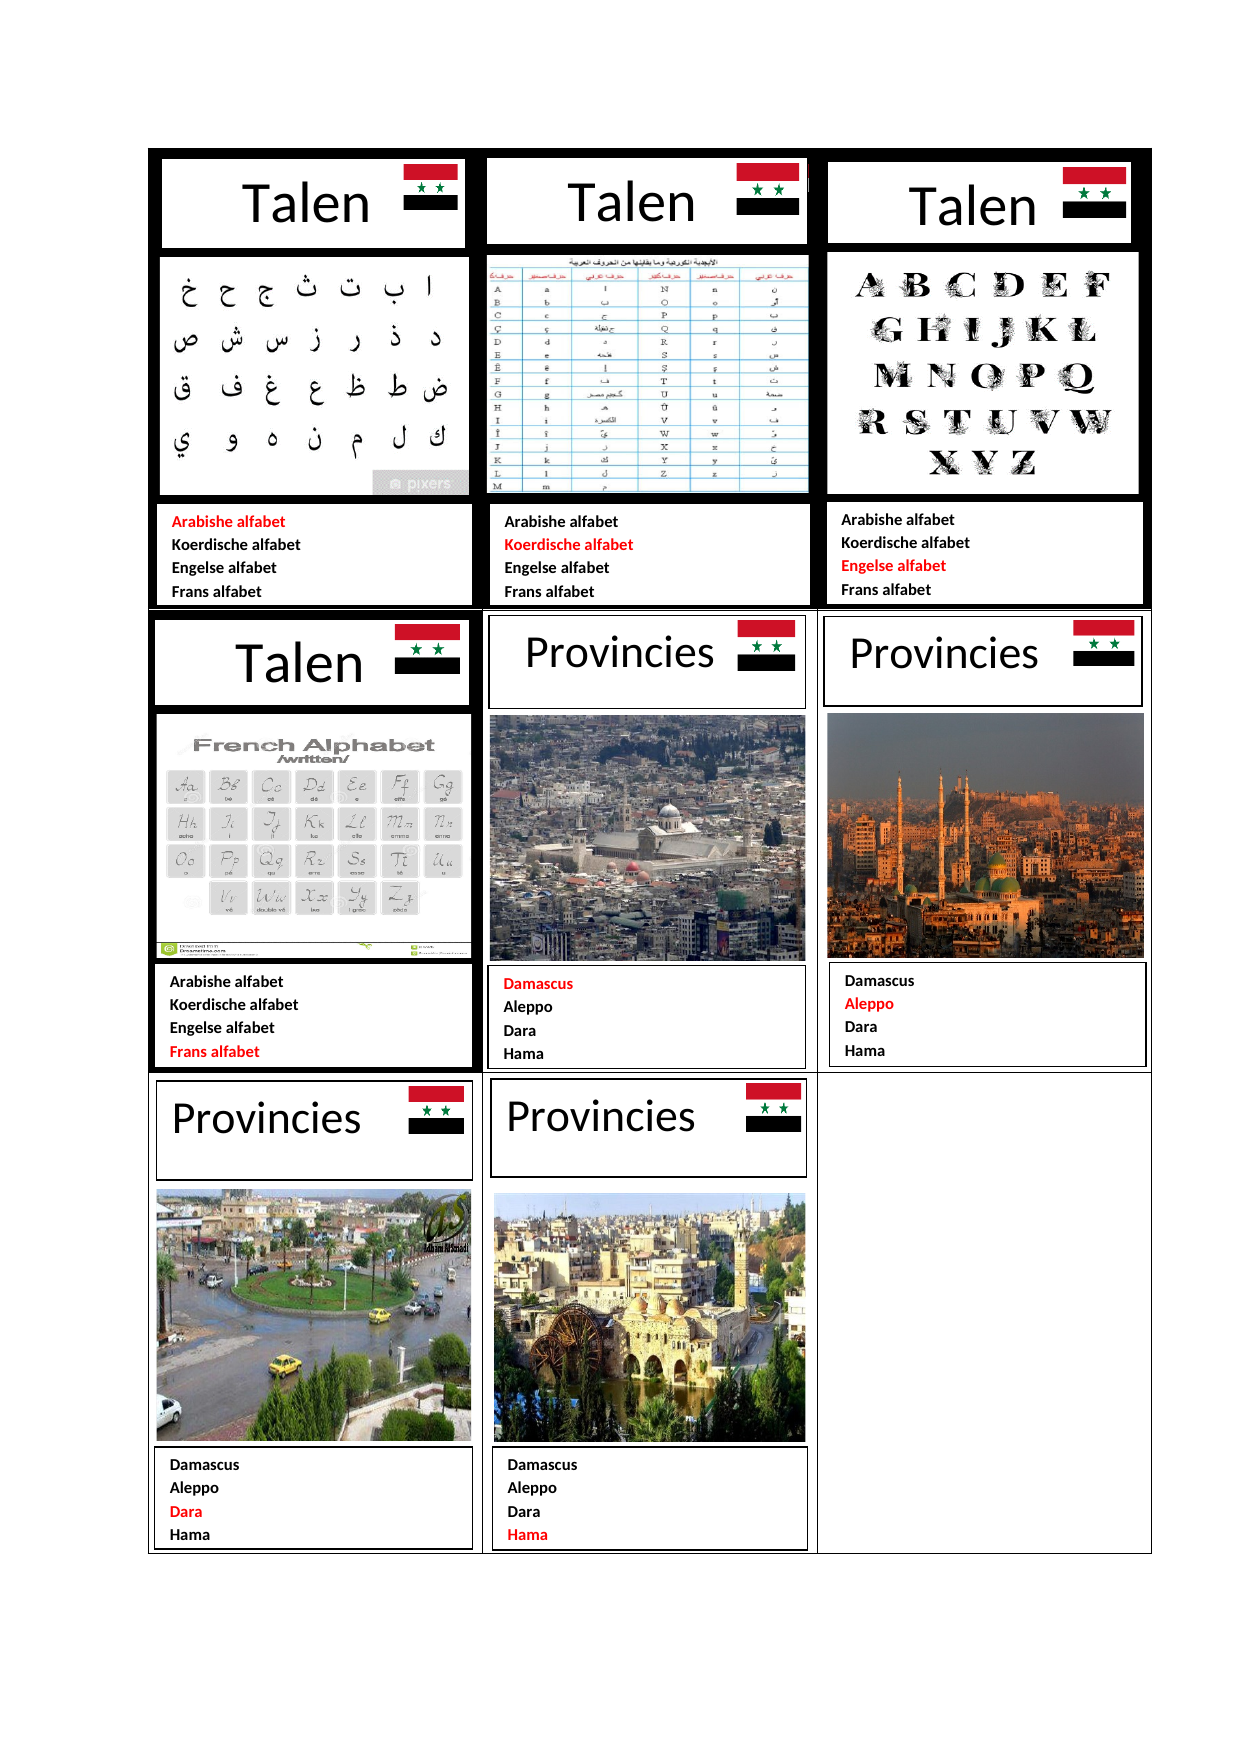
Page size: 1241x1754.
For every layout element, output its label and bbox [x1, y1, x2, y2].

picture [827, 713, 1144, 958]
picture [486, 255, 809, 493]
picture [408, 1086, 464, 1134]
picture [159, 257, 469, 495]
picture [827, 252, 1139, 494]
table_cell [483, 1073, 817, 1553]
picture [494, 1193, 806, 1442]
picture [1062, 167, 1127, 218]
picture [394, 624, 460, 674]
table_cell [483, 611, 817, 1072]
picture [156, 1189, 472, 1441]
picture [489, 715, 806, 961]
table_header [149, 149, 482, 609]
table_cell [149, 611, 482, 1072]
picture [746, 1083, 802, 1132]
table_header [818, 149, 1151, 609]
picture [736, 163, 800, 215]
picture [1073, 620, 1135, 666]
picture [737, 620, 796, 671]
picture [403, 164, 458, 210]
picture [156, 714, 472, 958]
table_cell [149, 1073, 482, 1553]
table_cell [818, 611, 1151, 1072]
table_header [483, 149, 817, 609]
table_cell [818, 1073, 1151, 1553]
